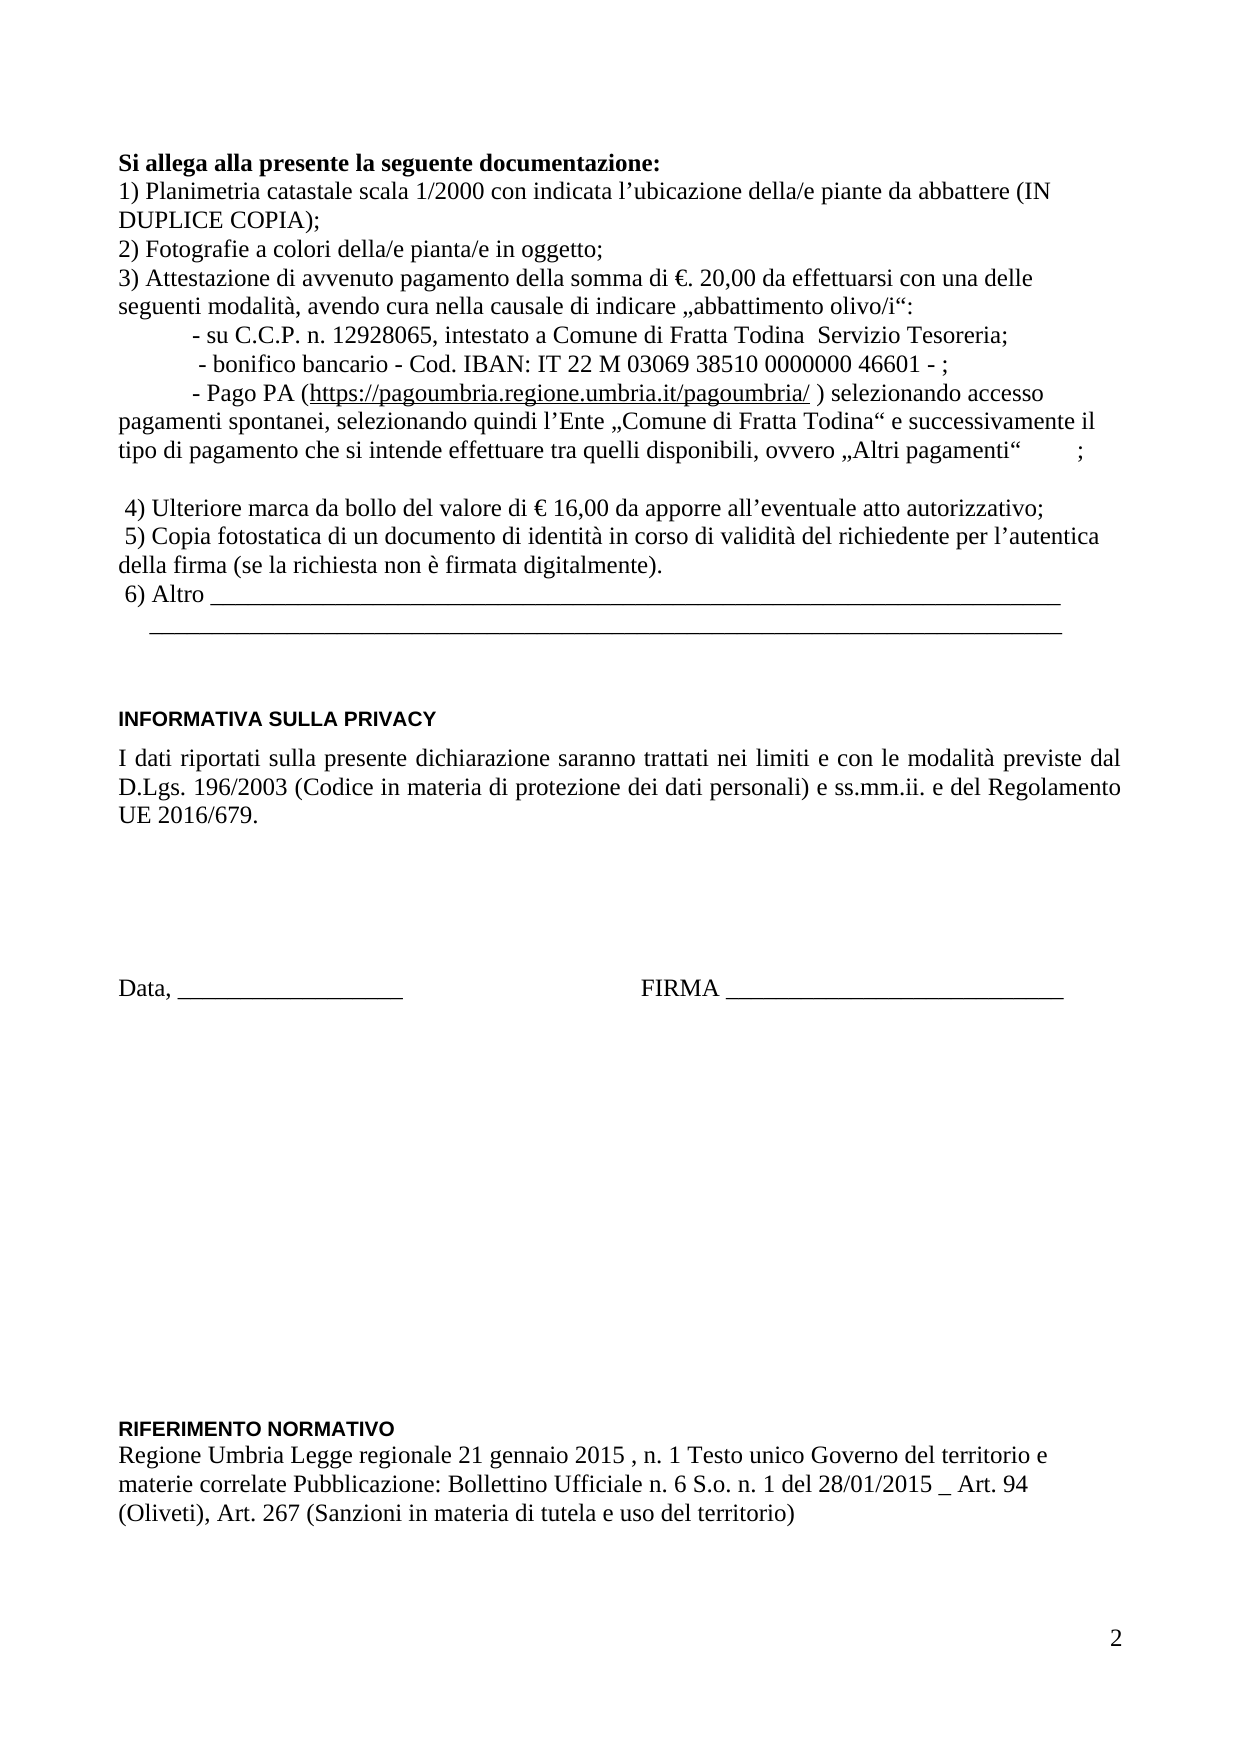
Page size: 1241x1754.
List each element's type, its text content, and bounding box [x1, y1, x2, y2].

text Si allega alla presente la seguente documentazione: [118, 148, 1122, 176]
text 5) Copia fotostatica di un documento di identità in corso di validità del richiedente per l’autentica della firma (se la richiesta non è firmata digitalmente). [118, 521, 1122, 579]
text Regione Umbria Legge regionale 21 gennaio 2015 , n. 1 Testo unico Governo del territorio e materie correlate Pubblicazione: Bollettino Ufficiale n. 6 S.o. n. 1 del 28/01/2015 _ Art. 94 (Oliveti), Art. 267 (Sanzioni in materia di tutela e uso del territorio) [118, 1441, 1122, 1527]
text - su C.C.P. n. 12928065, intestato a Comune di Fratta Todina Servizio Tesoreria; [118, 320, 1122, 349]
list I dati riportati sulla presente dichiarazione saranno trattati nei limiti e con le modalità previste dal D.Lgs. 196/2003 (Codice in materia di protezione dei dati personali) e ss.mm.ii. e del Regolamento UE 2016/679. [118, 743, 1122, 829]
text 4) Ulteriore marca da bollo del valore di € 16,00 da apporre all’eventuale atto autorizzativo; [118, 493, 1122, 521]
list RIFERIMENTO NORMATIVO [118, 1417, 1122, 1441]
text 6) Altro ____________________________________________________________________ [118, 579, 1122, 608]
text 2) Fotografie a colori della/e pianta/e in oggetto; [118, 234, 1122, 263]
text _________________________________________________________________________ [118, 608, 1122, 636]
text 3) Attestazione di avvenuto pagamento della somma di €. 20,00 da effettuarsi con una delle seguenti modalità, avendo cura nella causale di indicare „abbattimento olivo/i“: [118, 263, 1122, 320]
list INFORMATIVA SULLA PRIVACY [118, 706, 1122, 730]
text - Pago PA (https://pagoumbria.regione.umbria.it/pagoumbria/ ) selezionando accesso pagamenti spontanei, selezionando quindi l’Ente „Comune di Fratta Todina“ e successivamente il tipo di pagamento che si intende effettuare tra quelli disponibili, ovvero „Altri pagamenti“ ; [118, 378, 1122, 464]
text Data, __________________ FIRMA ___________________________ [118, 973, 1122, 1002]
text 1) Planimetria catastale scala 1/2000 con indicata l’ubicazione della/e piante da abbattere (IN DUPLICE COPIA); [118, 176, 1122, 234]
text - bonifico bancario - Cod. IBAN: IT 22 M 03069 38510 0000000 46601 - ; [118, 349, 1122, 378]
